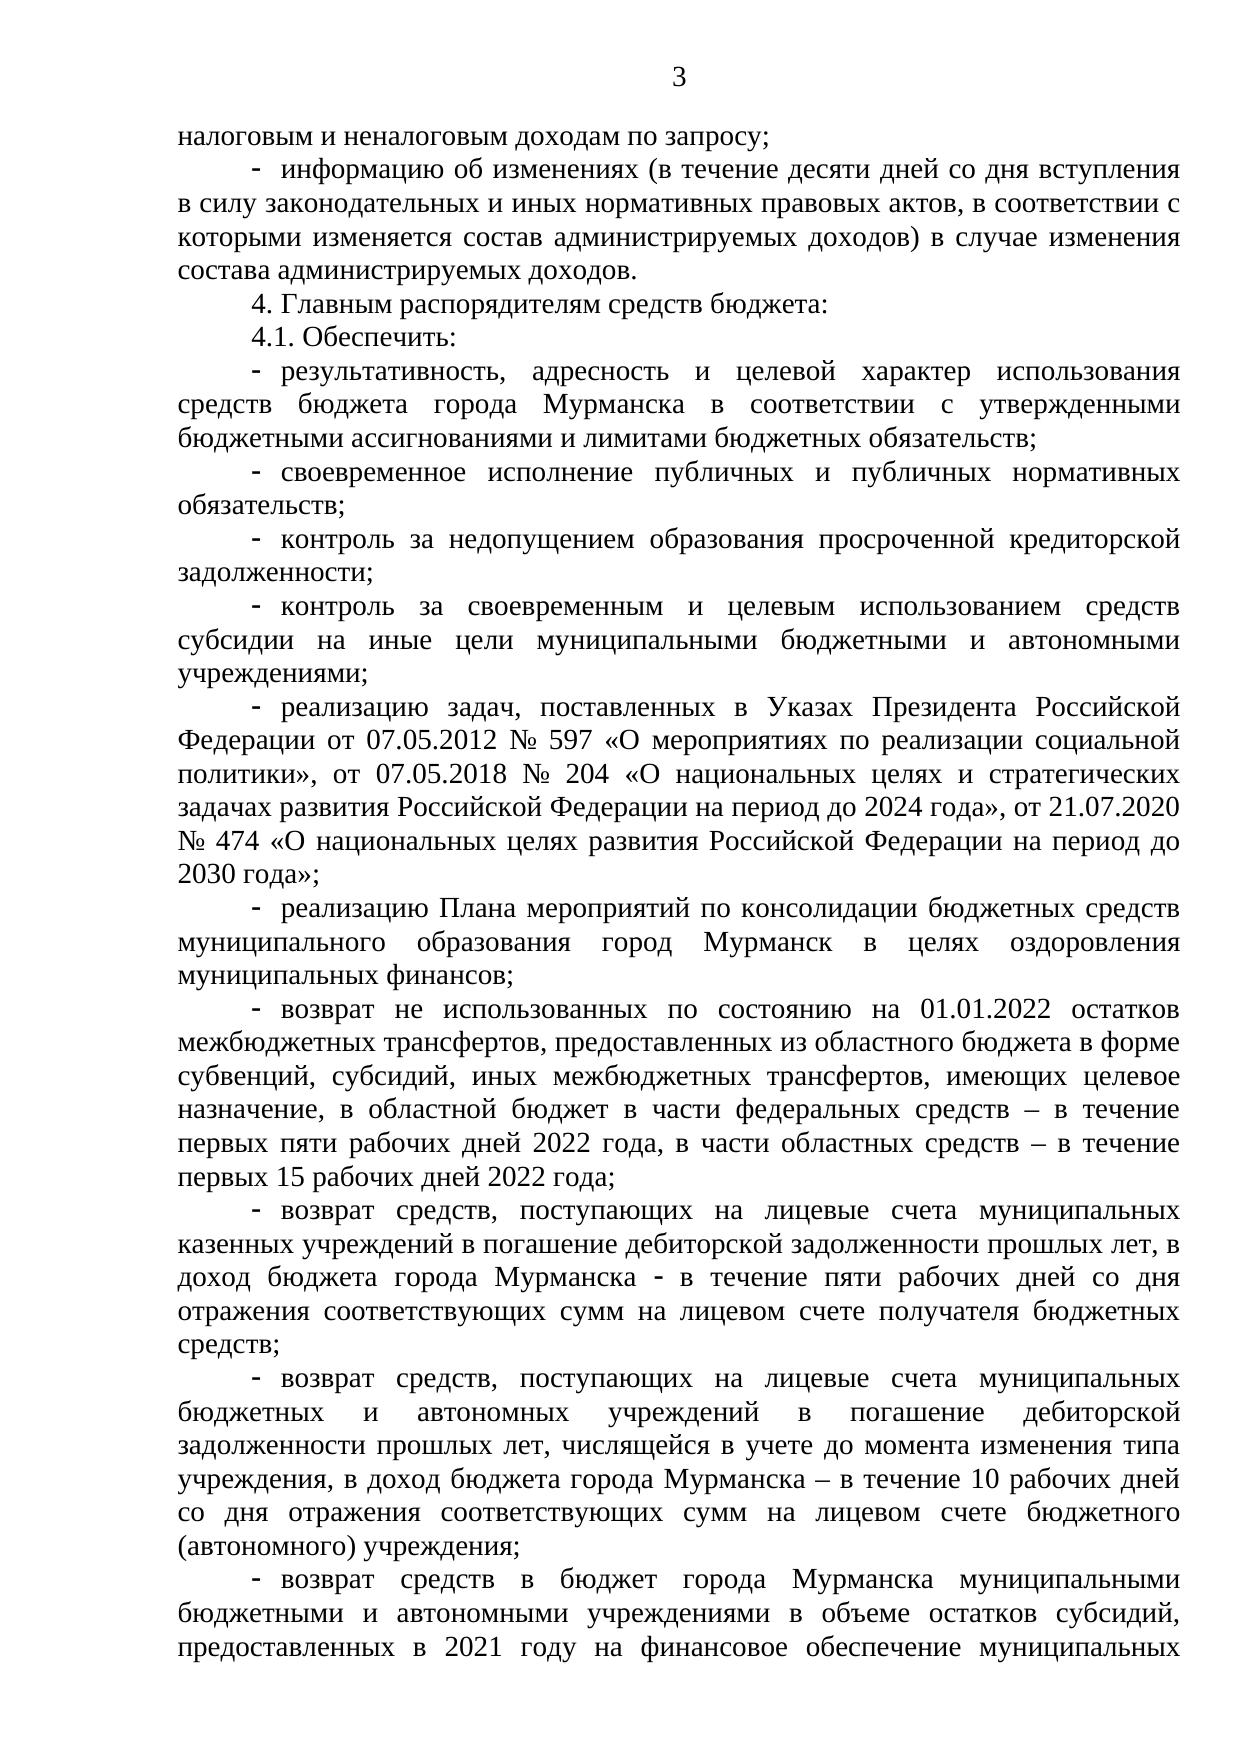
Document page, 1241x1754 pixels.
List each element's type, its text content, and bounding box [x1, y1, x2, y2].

list реализацию задач, поставленных в Указах Президента Российской Федерации от 07.05.2012 № 597 «О мероприятиях по реализации социальной политики», от 07.05.2018 № 204 «О национальных целях и стратегических задачах развития Российской Федерации на период до 2024 года», от 21.07.2020 № 474 «О национальных целях развития Российской Федерации на период до 2030 года»; [177, 689, 1181, 890]
list реализацию Плана мероприятий по консолидации бюджетных средств муниципального образования город Мурманск в целях оздоровления муниципальных финансов; [177, 890, 1181, 991]
list результативность, адресность и целевой характер использования средств бюджета города Мурманска в соответствии с утвержденными бюджетными ассигнованиями и лимитами бюджетных обязательств; [177, 353, 1181, 454]
list возврат не использованных по состоянию на 01.01.2022 остатков межбюджетных трансфертов, предоставленных из областного бюджета в форме субвенций, субсидий, иных межбюджетных трансфертов, имеющих целевое назначение, в областной бюджет в части федеральных средств – в течение первых пяти рабочих дней 2022 года, в части областных средств – в течение первых 15 рабочих дней 2022 года; [177, 991, 1181, 1192]
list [177, 118, 1181, 152]
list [177, 1562, 1181, 1662]
list контроль за недопущением образования просроченной кредиторской задолженности; [177, 521, 1181, 588]
list возврат средств, поступающих на лицевые счета муниципальных бюджетных и автономных учреждений в погашение дебиторской задолженности прошлых лет, числящейся в учете до момента изменения типа учреждения, в доход бюджета города Мурманска – в течение 10 рабочих дней со дня отражения соответствующих сумм на лицевом счете бюджетного (автономного) учреждения; [177, 1360, 1181, 1562]
list возврат средств, поступающих на лицевые счета муниципальных казенных учреждений в погашение дебиторской задолженности прошлых лет, в доход бюджета города Мурманска в течение пяти рабочих дней со дня отражения соответствующих сумм на лицевом счете получателя бюджетных средств; [177, 1192, 1181, 1360]
text 4.1. Обеспечить: [177, 319, 1181, 353]
list своевременное исполнение публичных и публичных нормативных обязательств; [177, 454, 1181, 521]
list контроль за своевременным и целевым использованием средств субсидии на иные цели муниципальными бюджетными и автономными учреждениями; [177, 588, 1181, 689]
list информацию об изменениях (в течение десяти дней со дня вступления в силу законодательных и иных нормативных правовых актов, в соответствии с которыми изменяется состав администрируемых доходов) в случае изменения состава администрируемых доходов. [177, 152, 1181, 286]
list Главным распорядителям средств бюджета: [177, 286, 1181, 319]
